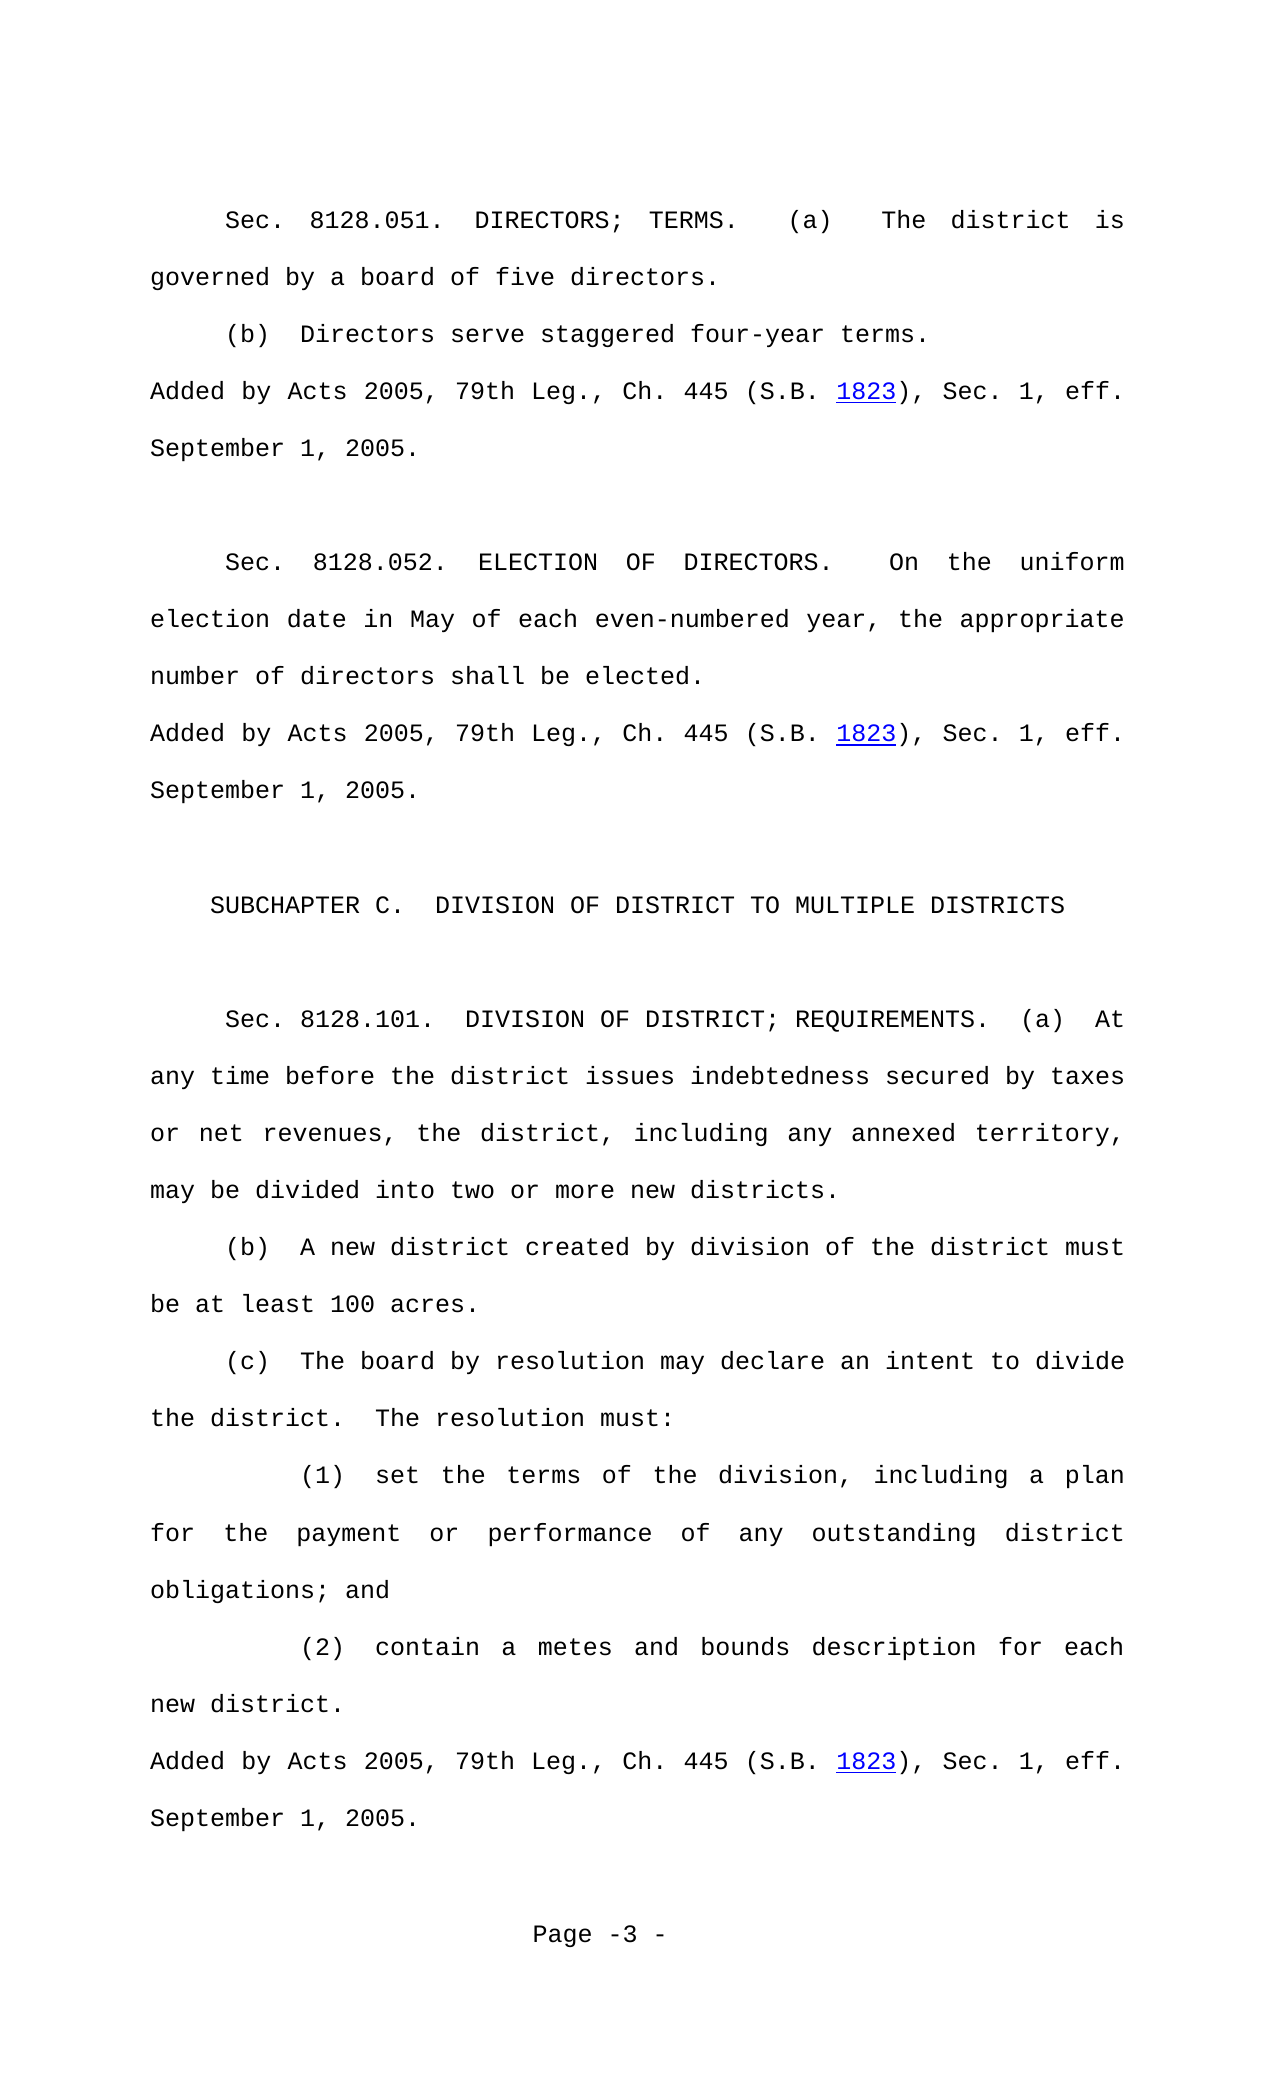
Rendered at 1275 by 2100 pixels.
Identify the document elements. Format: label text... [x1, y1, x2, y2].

text SUBCHAPTER C. DIVISION OF DISTRICT TO MULTIPLE DISTRICTS [150, 892, 1125, 921]
text Added by Acts 2005, 79th Leg., Ch. 445 (S.B. 1823), Sec. 1, eff. September 1, 2005. [150, 721, 1125, 806]
text (c) The board by resolution may declare an intent to divide the district. The resolution must: [150, 1349, 1125, 1434]
text Added by Acts 2005, 79th Leg., Ch. 445 (S.B. 1823), Sec. 1, eff. September 1, 2005. [150, 1748, 1125, 1834]
text Sec. 8128.051. DIRECTORS; TERMS. (a) The district is governed by a board of five directors. [150, 207, 1125, 293]
text (1) set the terms of the division, including a plan for the payment or performance of any outstanding district obligations; and [150, 1463, 1125, 1606]
text Sec. 8128.052. ELECTION OF DIRECTORS. On the uniform election date in May of each even-numbered year, the appropriate number of directors shall be elected. [150, 549, 1125, 692]
text Sec. 8128.101. DIVISION OF DISTRICT; REQUIREMENTS. (a) At any time before the district issues indebtedness secured by taxes or net revenues, the district, including any annexed territory, may be divided into two or more new districts. [150, 1006, 1125, 1206]
text (2) contain a metes and bounds description for each new district. [150, 1634, 1125, 1720]
text (b) Directors serve staggered four-year terms. [150, 321, 1125, 350]
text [150, 378, 1125, 464]
text (b) A new district created by division of the district must be at least 100 acres. [150, 1234, 1125, 1320]
